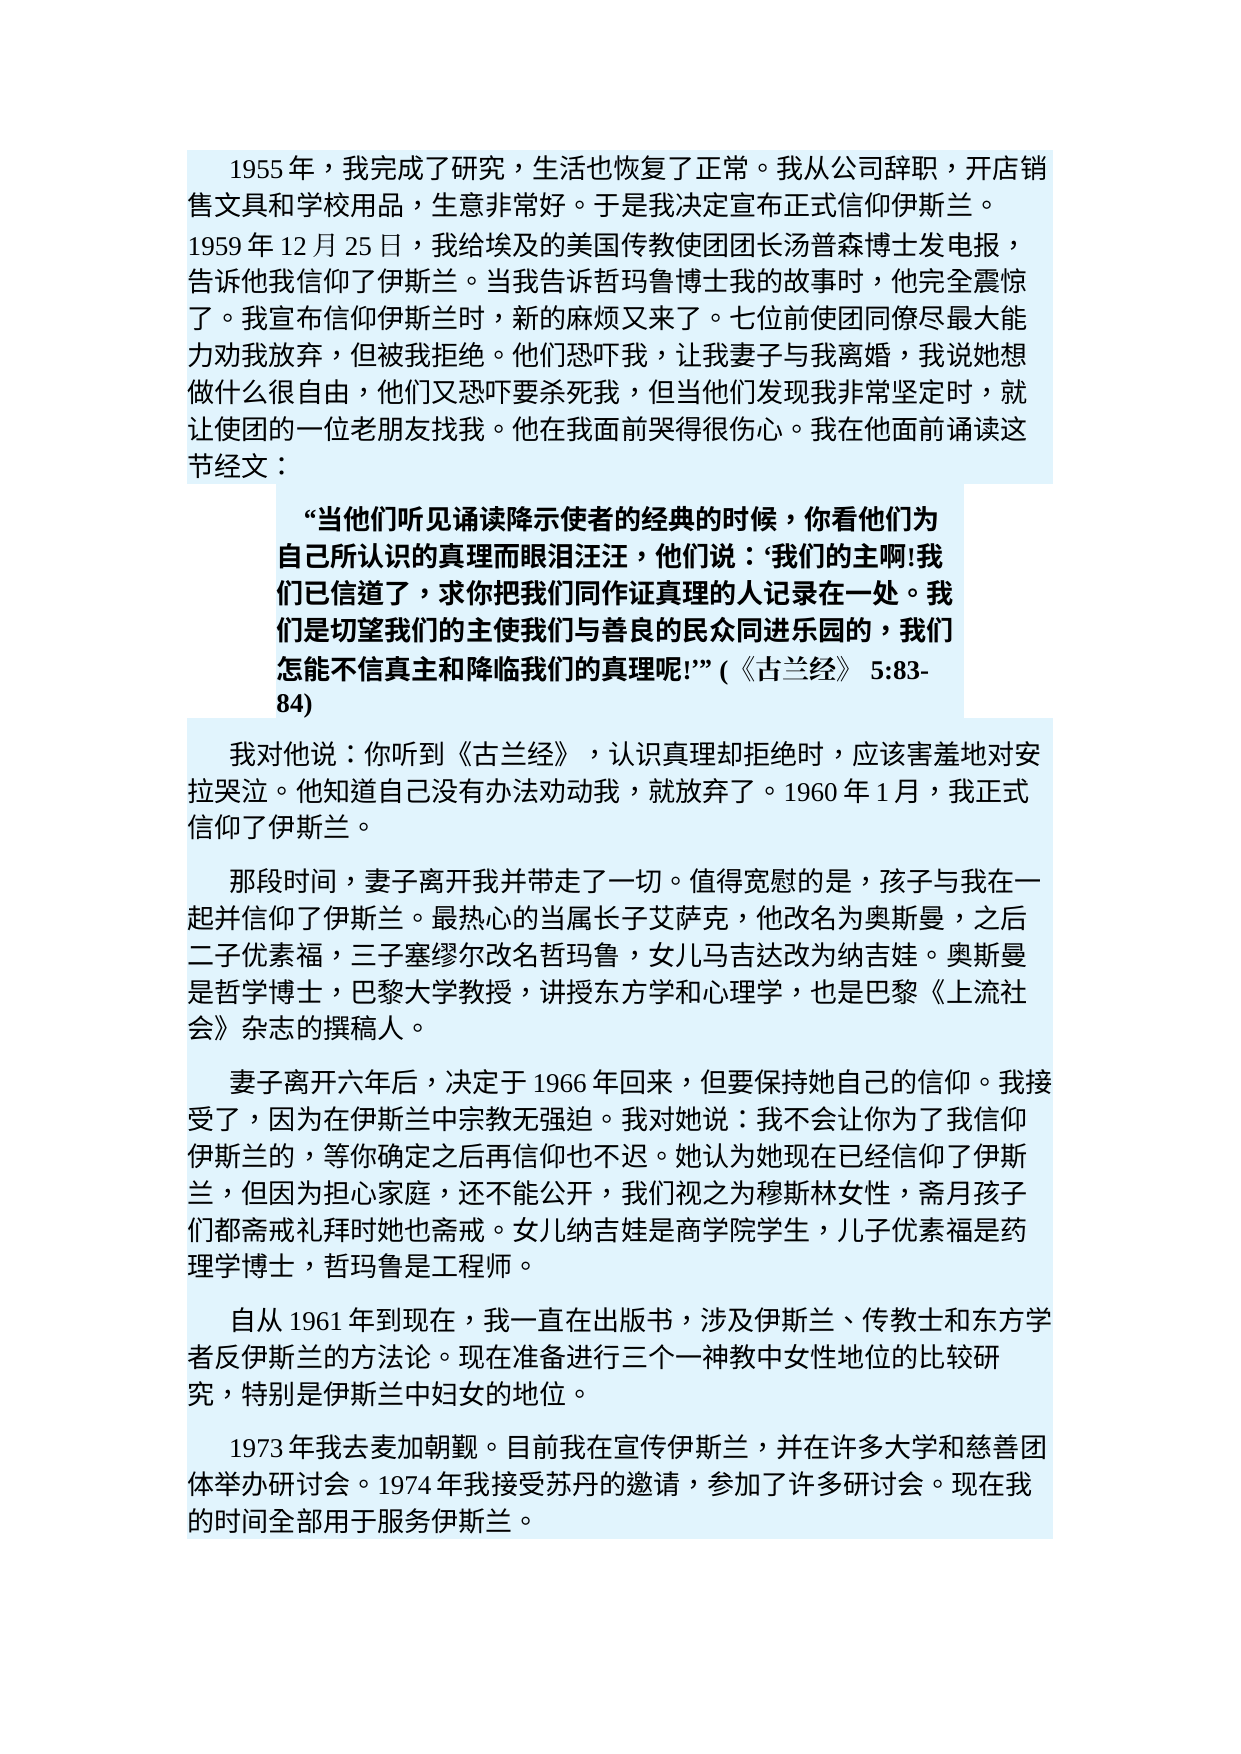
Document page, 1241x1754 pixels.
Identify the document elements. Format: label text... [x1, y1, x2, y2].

text 我对他说：你听到《古兰经》，认识真理却拒绝时，应该害羞地对安拉哭泣。他知道自己没有办法劝动我，就放弃了。1960年1月，我正式信仰了伊斯兰。 [187, 735, 1053, 846]
text 1973年我去麦加朝觐。目前我在宣传伊斯兰，并在许多大学和慈善团体举办研讨会。1974年我接受苏丹的邀请，参加了许多研讨会。现在我的时间全部用于服务伊斯兰。 [187, 1429, 1053, 1539]
text 那段时间，妻子离开我并带走了一切。值得宽慰的是，孩子与我在一起并信仰了伊斯兰。最热心的当属长子艾萨克，他改名为奥斯曼，之后二子优素福，三子塞缪尔改名哲玛鲁，女儿马吉达改为纳吉娃。奥斯曼是哲学博士，巴黎大学教授，讲授东方学和心理学，也是巴黎《上流社会》杂志的撰稿人。 [187, 862, 1053, 1047]
text 1955年，我完成了研究，生活也恢复了正常。我从公司辞职，开店销售文具和学校用品，生意非常好。于是我决定宣布正式信仰伊斯兰。 1959年12月25日，我给埃及的美国传教使团团长汤普森博士发电报，告诉他我信仰了伊斯兰。当我告诉哲玛鲁博士我的故事时，他完全震惊了。我宣布信仰伊斯兰时，新的麻烦又来了。七位前使团同僚尽最大能力劝我放弃，但被我拒绝。他们恐吓我，让我妻子与我离婚，我说她想做什么很自由，他们又恐吓要杀死我，但当他们发现我非常坚定时，就让使团的一位老朋友找我。他在我面前哭得很伤心。我在他面前诵读这节经文： [187, 150, 1053, 484]
text 自从1961年到现在，我一直在出版书，涉及伊斯兰、传教士和东方学者反伊斯兰的方法论。现在准备进行三个一神教中女性地位的比较研究，特别是伊斯兰中妇女的地位。 [187, 1301, 1053, 1412]
text “当他们听见诵读降示使者的经典的时候，你看他们为自己所认识的真理而眼泪汪汪，他们说：‘我们的主啊!我们已信道了，求你把我们同作证真理的人记录在一处。我们是切望我们的主使我们与善良的民众同进乐园的，我们怎能不信真主和降临我们的真理呢!’” (《古兰经》 5:83-84) [276, 501, 964, 718]
text 妻子离开六年后，决定于1966年回来，但要保持她自己的信仰。我接受了，因为在伊斯兰中宗教无强迫。我对她说：我不会让你为了我信仰伊斯兰的，等你确定之后再信仰也不迟。她认为她现在已经信仰了伊斯兰，但因为担心家庭，还不能公开，我们视之为穆斯林女性，斋月孩子们都斋戒礼拜时她也斋戒。女儿纳吉娃是商学院学生，儿子优素福是药理学博士，哲玛鲁是工程师。 [187, 1063, 1053, 1285]
